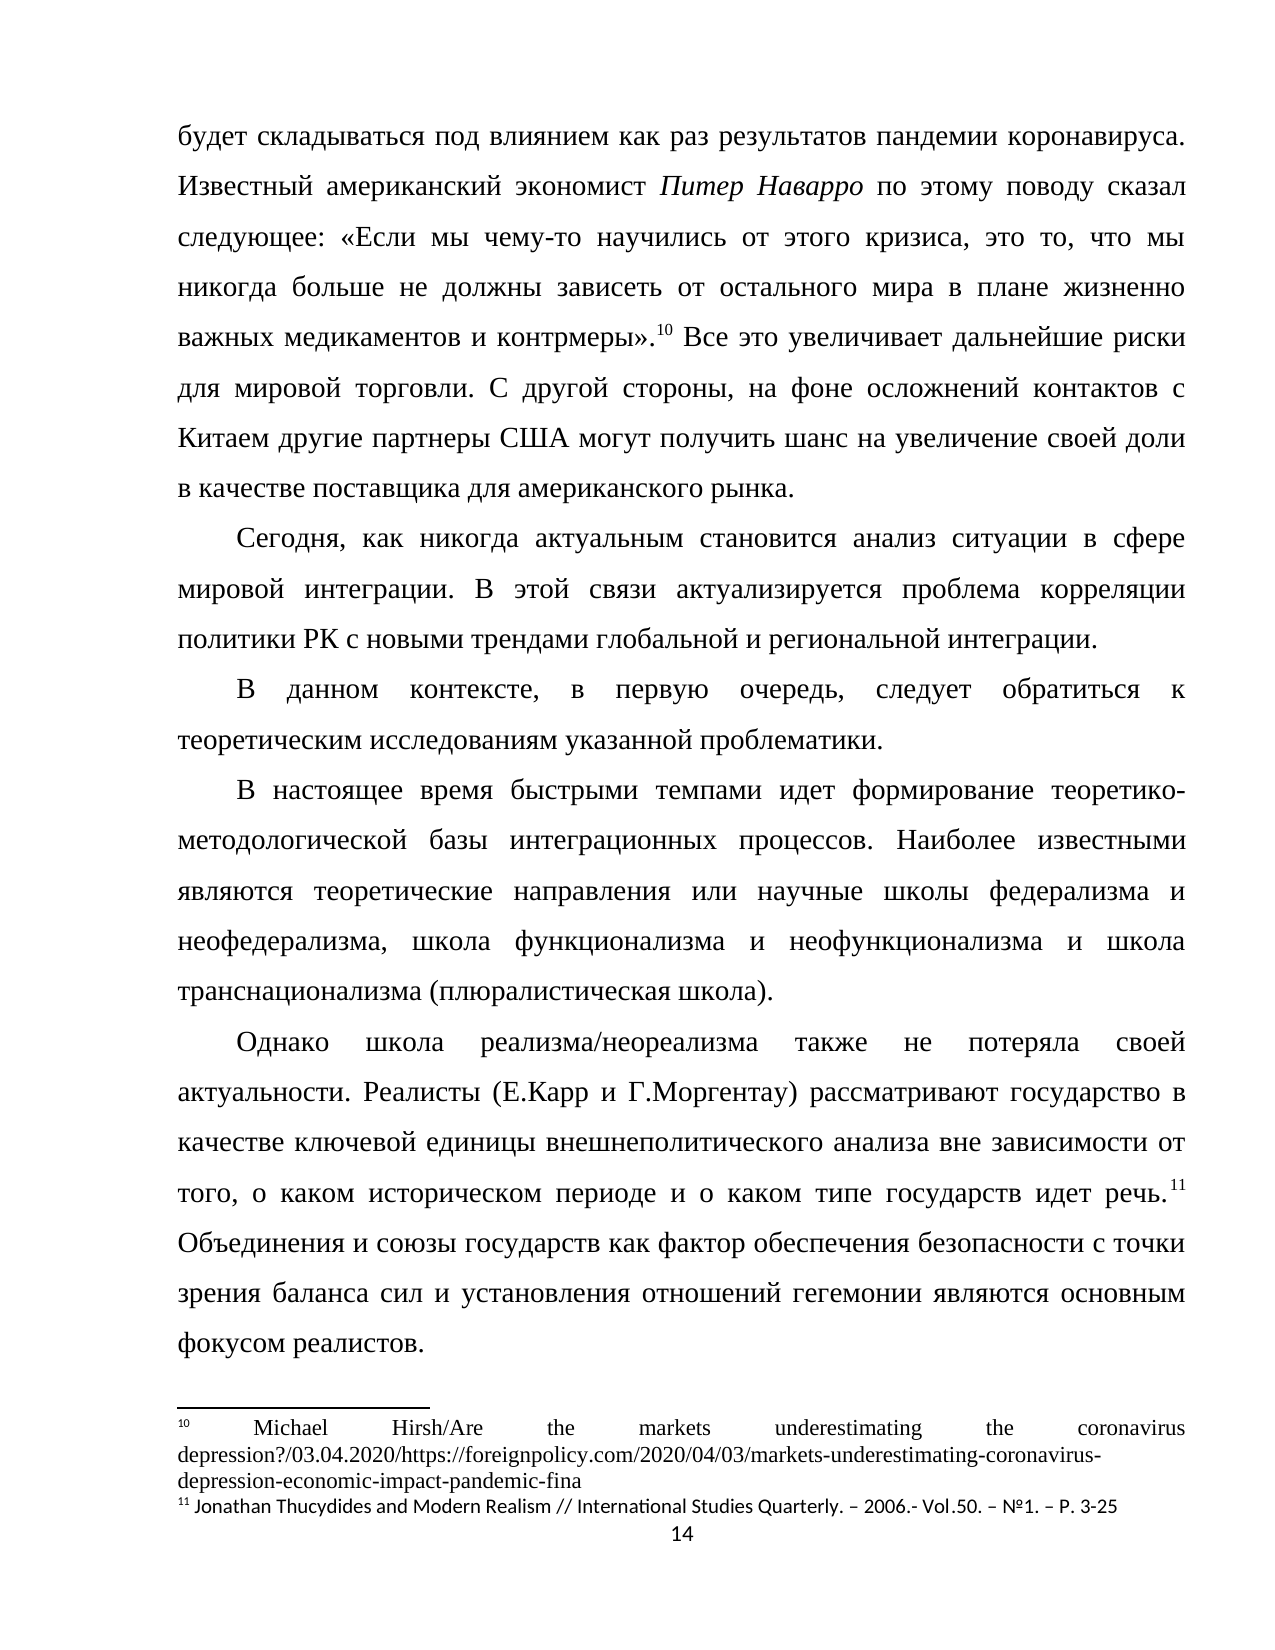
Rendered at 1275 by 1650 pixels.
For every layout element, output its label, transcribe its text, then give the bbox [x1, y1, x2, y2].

text Однако школа реализма/неореализма также не потеряла своей актуальности. Реалисты (E.Карр и Г.Моргентау) рассматривают государство в качестве ключевой единицы внешнеполитического анализа вне зависимости от того, о каком историческом периоде и о каком типе государств идет речь. Объединения и союзы государств как фактор обеспечения безопасности с точки зрения баланса сил и установления отношений гегемонии являются основным фокусом реалистов. [177, 1024, 1186, 1359]
text Сегодня, как никогда актуальным становится анализ ситуации в сфере мировой интеграции. В этой связи актуализируется проблема корреляции политики РК с новыми трендами глобальной и региональной интеграции. [177, 521, 1186, 655]
text В данном контексте, в первую очередь, следует обратиться к теоретическим исследованиям указанной проблематики. [177, 672, 1186, 755]
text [177, 118, 1186, 504]
text В настоящее время быстрыми темпами идет формирование теоретико-методологической базы интеграционных процессов. Наиболее известными являются теоретические направления или научные школы федерализма и неофедерализма, школа функционализма и неофункционализма и школа транснационализма (плюралистическая школа). [177, 772, 1186, 1007]
